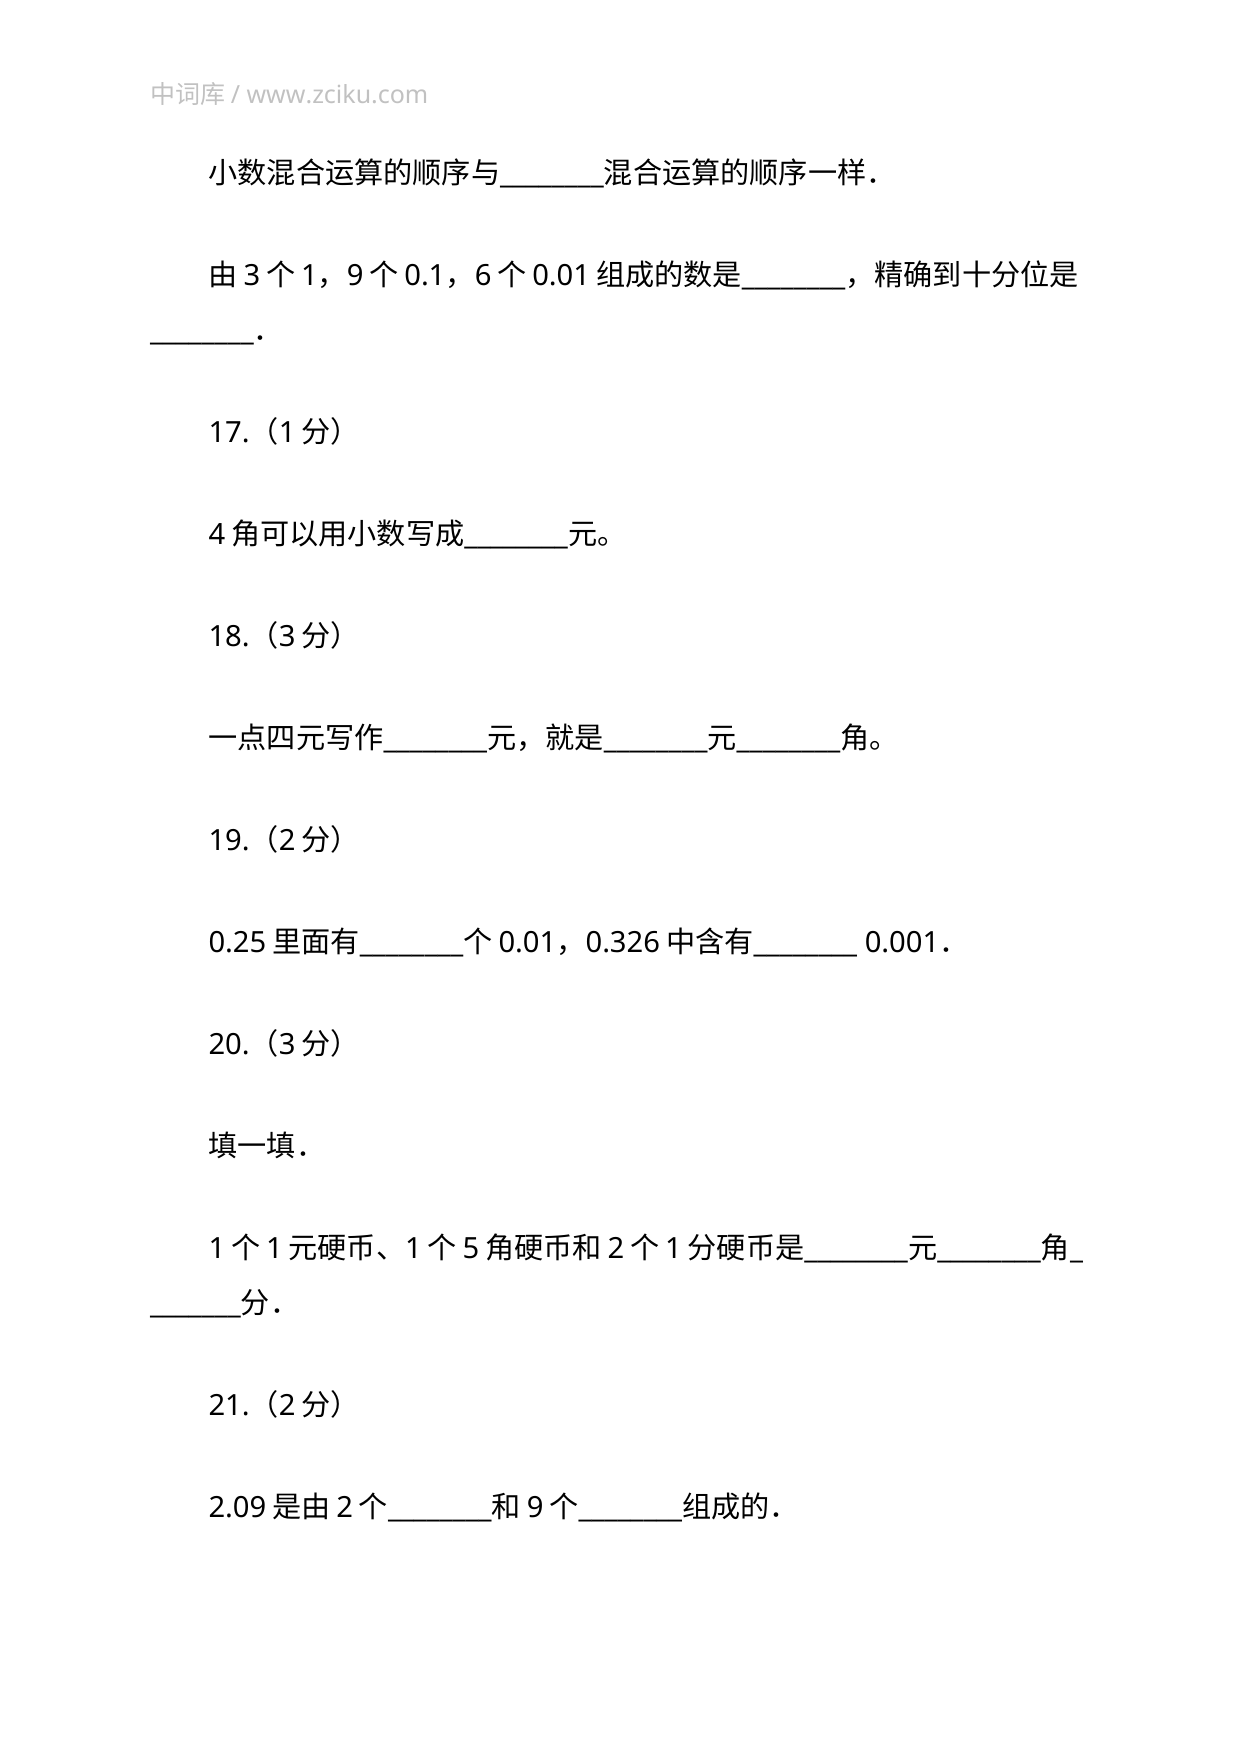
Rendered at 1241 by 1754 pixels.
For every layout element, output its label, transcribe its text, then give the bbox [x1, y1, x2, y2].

text 0.25里面有________个0.01，0.326中含有________ 0.001． [150, 919, 1090, 961]
text 2.09是由2个________和9个________组成的． [150, 1483, 1090, 1526]
text 21.（2分） [150, 1382, 1090, 1424]
text 由3个1，9个0.1，6个0.01组成的数是________，精确到十分位是________． [150, 252, 1090, 349]
text 1个1元硬币、1个5角硬币和2个1分硬币是________元________角________分． [150, 1224, 1090, 1322]
text 填一填． [150, 1123, 1090, 1165]
text 19.（2分） [150, 817, 1090, 859]
text 20.（3分） [150, 1021, 1090, 1063]
text 17.（1分） [150, 409, 1090, 451]
text 4角可以用小数写成________元。 [150, 511, 1090, 553]
text 18.（3分） [150, 613, 1090, 655]
text 一点四元写作________元，就是________元________角。 [150, 715, 1090, 757]
text 小数混合运算的顺序与________混合运算的顺序一样． [150, 150, 1090, 192]
